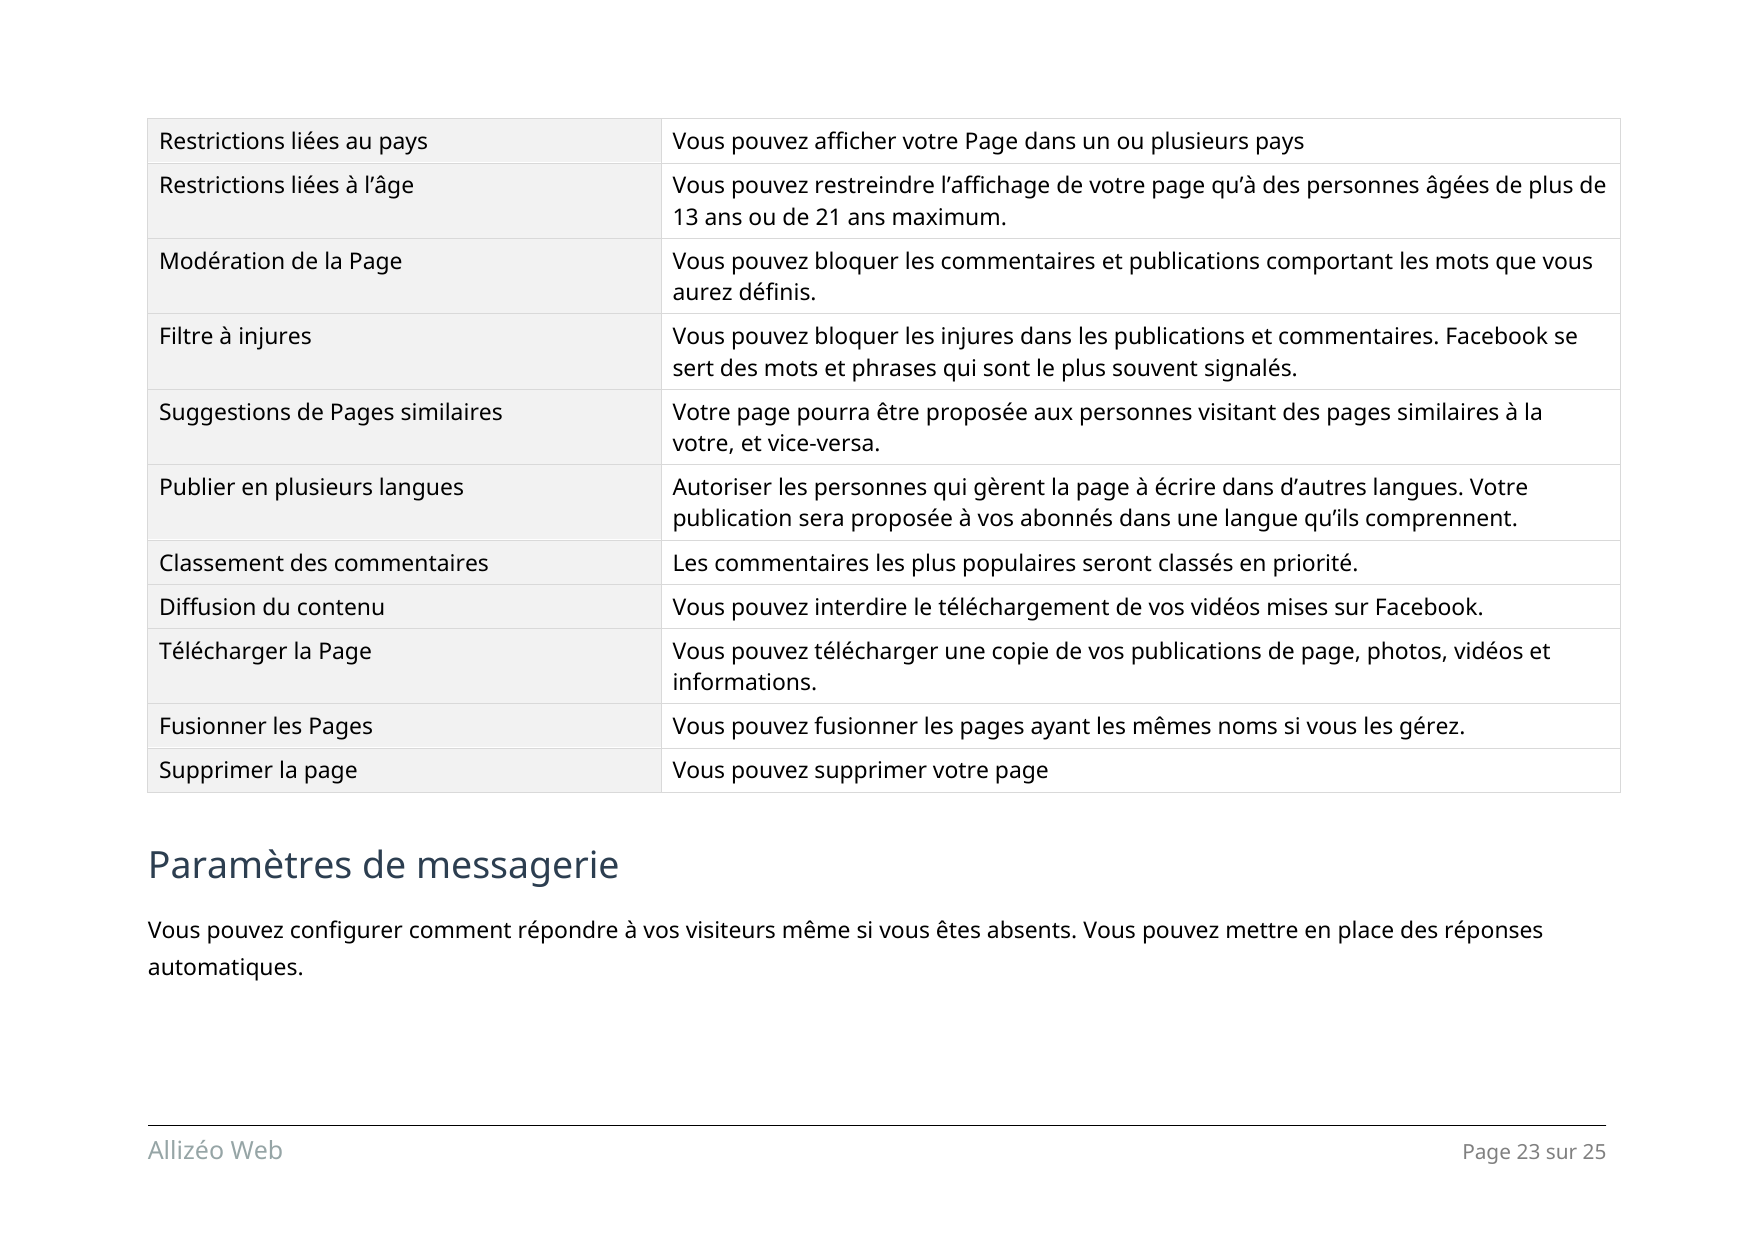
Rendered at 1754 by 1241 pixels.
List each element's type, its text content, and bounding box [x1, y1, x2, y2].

table_cell Télécharger la Page [148, 629, 661, 703]
subtitle Paramètres de messagerie [148, 838, 1606, 889]
table_cell Publier en plusieurs langues [148, 465, 661, 539]
table_cell Autoriser les personnes qui gèrent la page à écrire dans d’autres langues. Votre publication sera proposée à vos abonnés dans une langue qu’ils comprennent. [662, 465, 1620, 539]
table_cell Vous pouvez restreindre l’affichage de votre page qu’à des personnes âgées de plus de 13 ans ou de 21 ans maximum. [662, 164, 1620, 238]
table_cell Classement des commentaires [148, 541, 661, 584]
table_cell Restrictions liées au pays [148, 119, 661, 162]
table_cell Suggestions de Pages similaires [148, 390, 661, 464]
table_cell Supprimer la page [148, 749, 661, 792]
table_cell Vous pouvez supprimer votre page [662, 749, 1620, 792]
text Vous pouvez configurer comment répondre à vos visiteurs même si vous êtes absents. Vous pouvez mettre en place des réponses automatiques. [148, 914, 1606, 982]
table_cell Vous pouvez télécharger une copie de vos publications de page, photos, vidéos et informations. [662, 629, 1620, 703]
table_cell Vous pouvez fusionner les pages ayant les mêmes noms si vous les gérez. [662, 704, 1620, 747]
table_cell Votre page pourra être proposée aux personnes visitant des pages similaires à la votre, et vice-versa. [662, 390, 1620, 464]
table_cell Fusionner les Pages [148, 704, 661, 747]
table_cell Les commentaires les plus populaires seront classés en priorité. [662, 541, 1620, 584]
table_cell Vous pouvez bloquer les injures dans les publications et commentaires. Facebook se sert des mots et phrases qui sont le plus souvent signalés. [662, 314, 1620, 389]
table_cell Vous pouvez interdire le téléchargement de vos vidéos mises sur Facebook. [662, 585, 1620, 628]
table_cell Diffusion du contenu [148, 585, 661, 628]
table_cell Restrictions liées à l’âge [148, 164, 661, 238]
table_cell Vous pouvez bloquer les commentaires et publications comportant les mots que vous aurez définis. [662, 239, 1620, 313]
table_cell Modération de la Page [148, 239, 661, 313]
table_cell Vous pouvez afficher votre Page dans un ou plusieurs pays [662, 119, 1620, 162]
table_cell Filtre à injures [148, 314, 661, 389]
